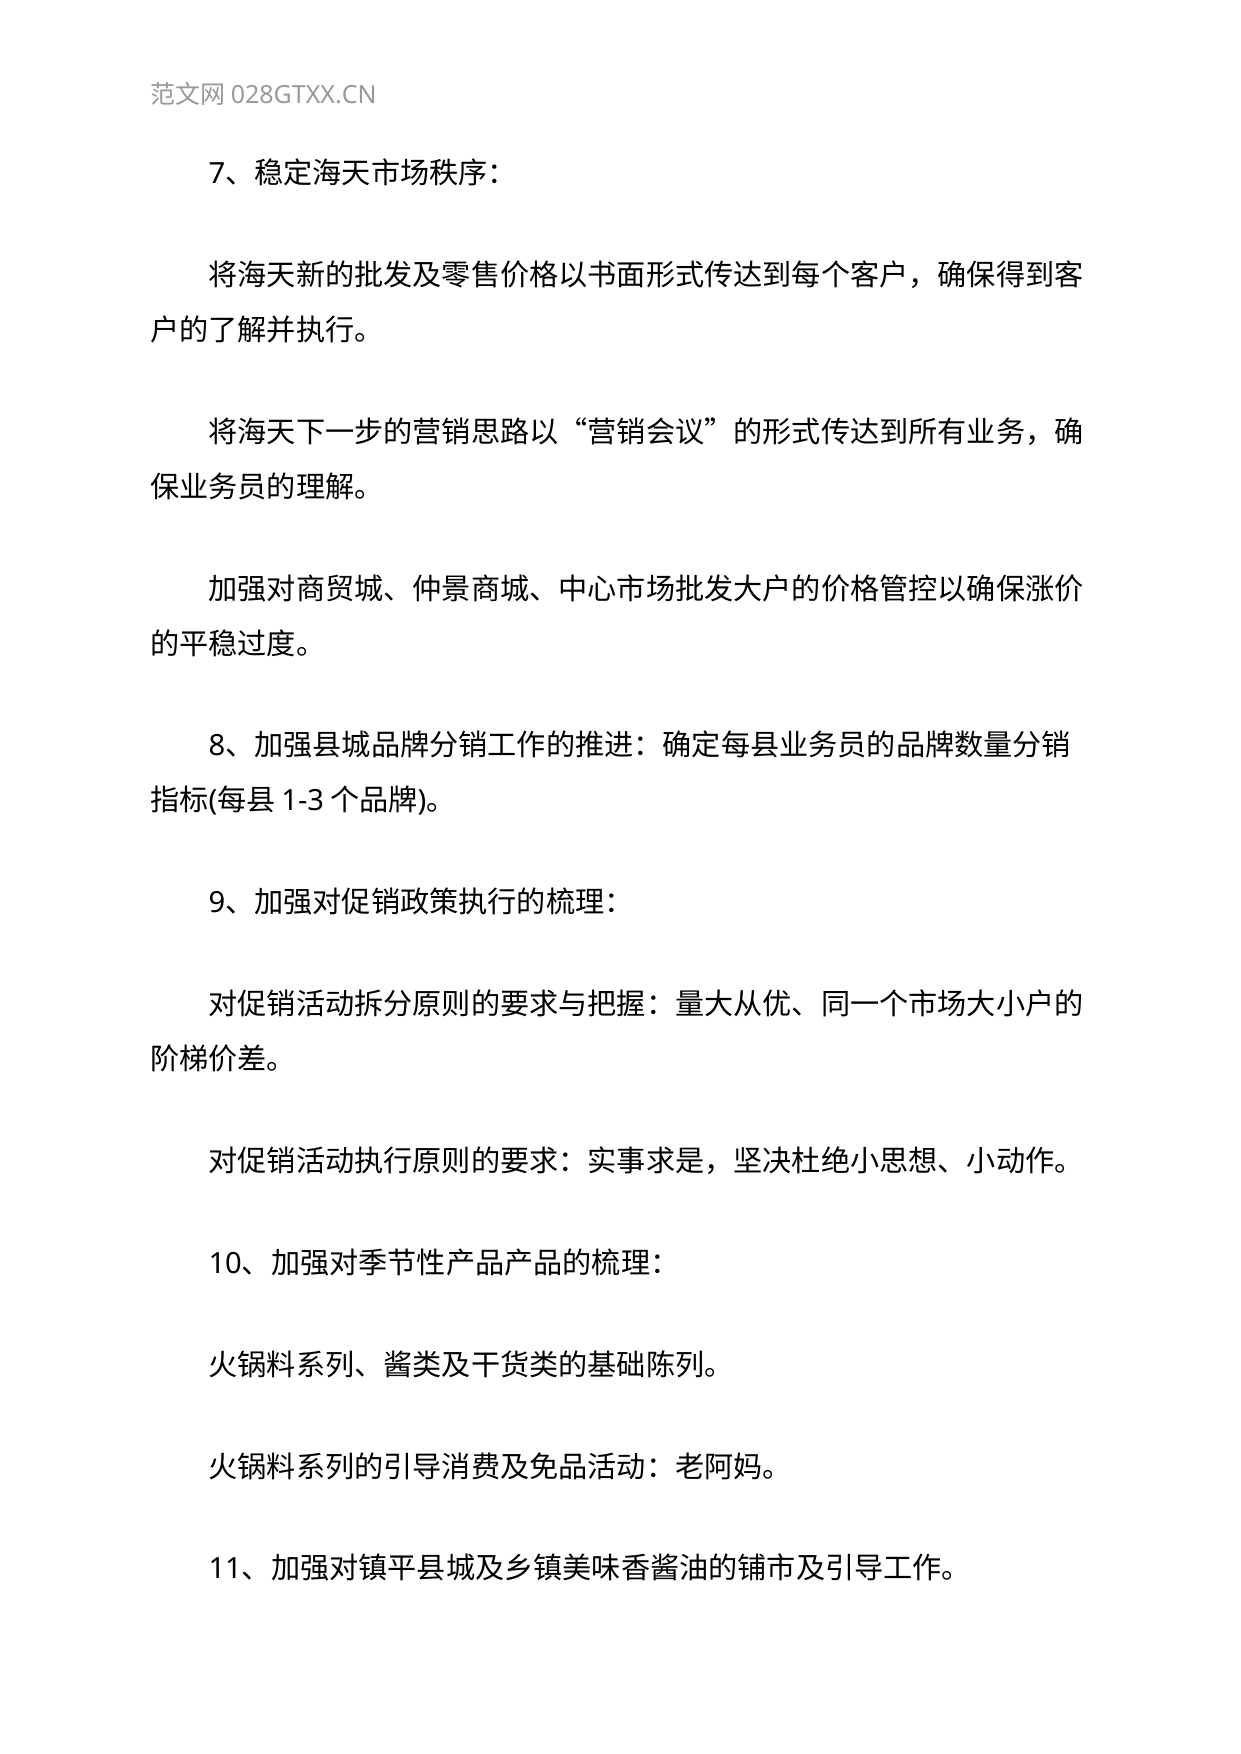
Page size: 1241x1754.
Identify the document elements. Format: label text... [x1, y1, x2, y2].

text 10、加强对季节性产品产品的梳理： [150, 1239, 1090, 1282]
text 加强对商贸城、仲景商城、中心市场批发大户的价格管控以确保涨价的平稳过度。 [150, 565, 1090, 662]
text 11、加强对镇平县城及乡镇美味香酱油的铺市及引导工作。 [150, 1545, 1090, 1587]
text 8、加强县城品牌分销工作的推进：确定每县业务员的品牌数量分销指标(每县1-3个品牌)。 [150, 722, 1090, 819]
text 9、加强对促销政策执行的梳理： [150, 879, 1090, 921]
text 火锅料系列的引导消费及免品活动：老阿妈。 [150, 1443, 1090, 1485]
text 7、稳定海天市场秩序： [150, 150, 1090, 192]
text 将海天下一步的营销思路以“营销会议”的形式传达到所有业务，确保业务员的理解。 [150, 409, 1090, 506]
text 对促销活动执行原则的要求：实事求是，坚决杜绝小思想、小动作。 [150, 1138, 1090, 1180]
text 将海天新的批发及零售价格以书面形式传达到每个客户，确保得到客户的了解并执行。 [150, 252, 1090, 349]
text 火锅料系列、酱类及干货类的基础陈列。 [150, 1341, 1090, 1384]
text 对促销活动拆分原则的要求与把握：量大从优、同一个市场大小户的阶梯价差。 [150, 981, 1090, 1078]
